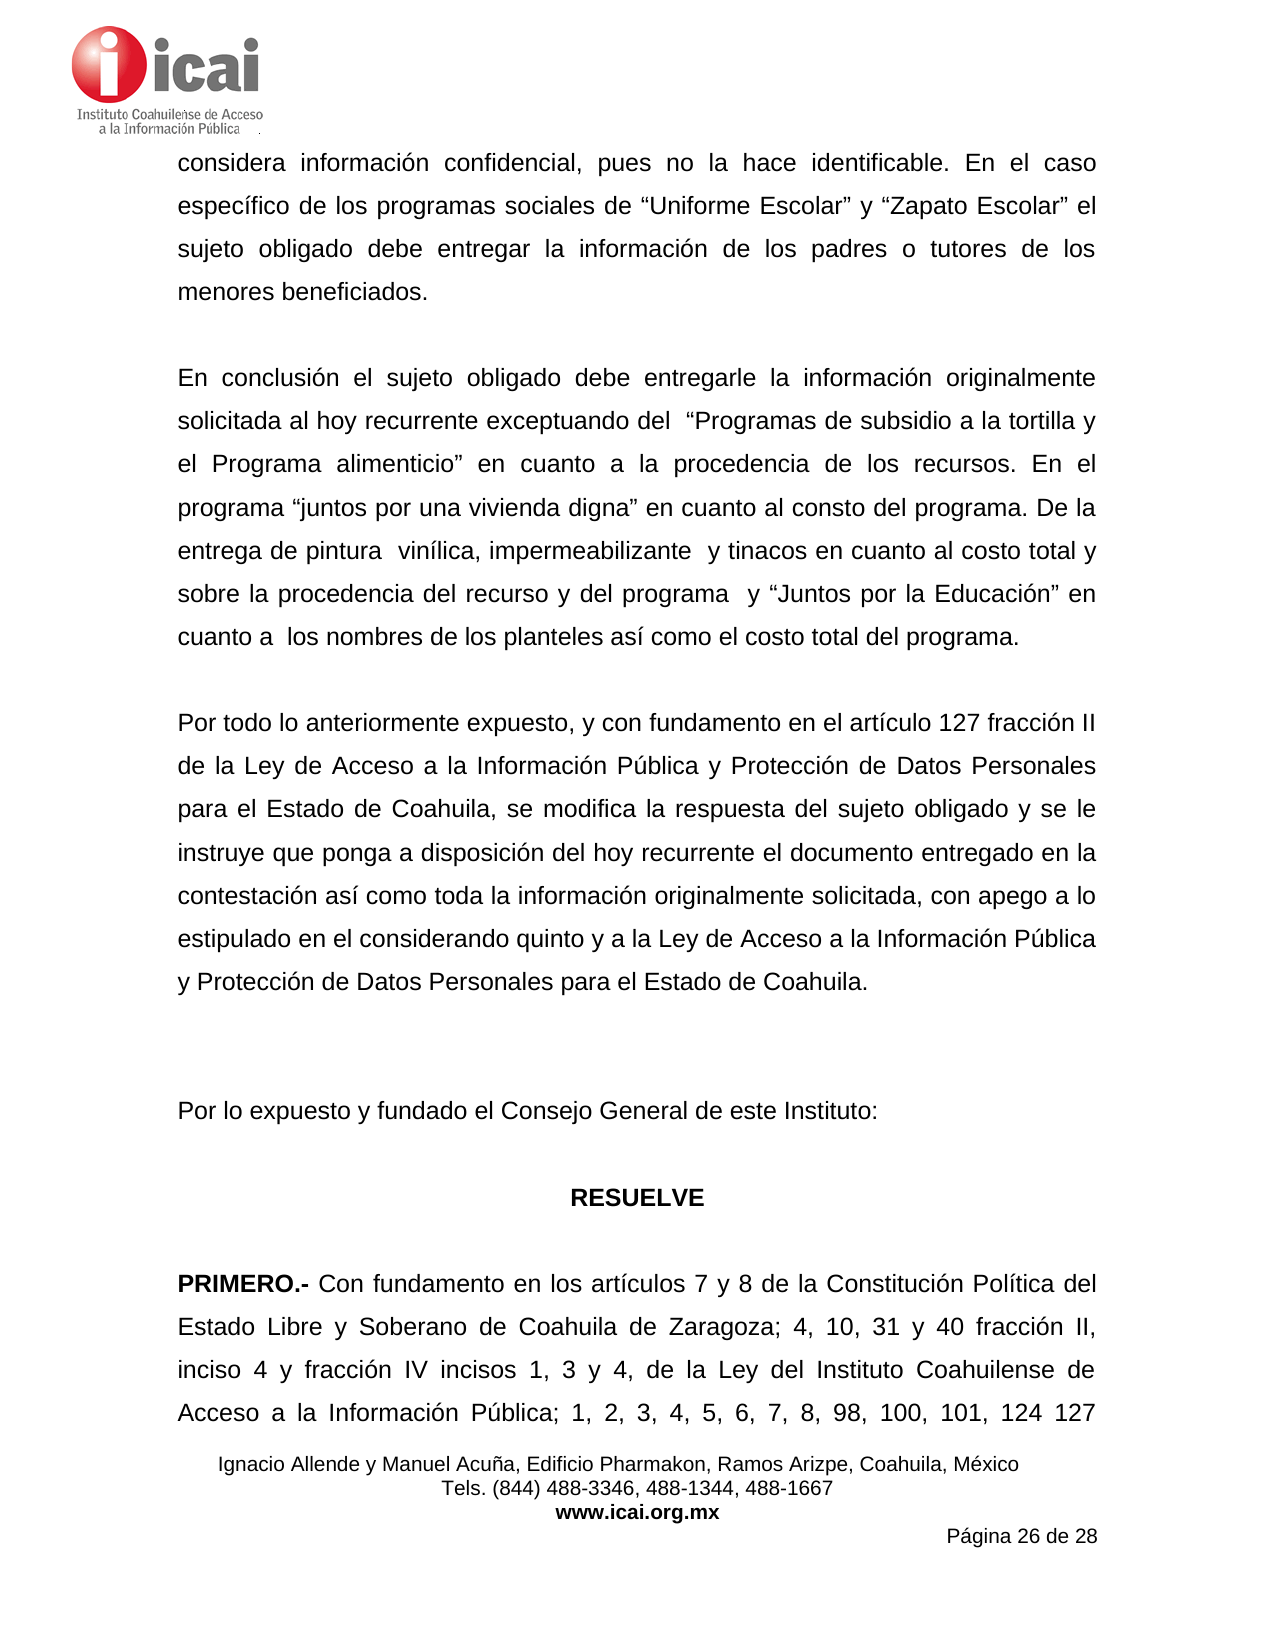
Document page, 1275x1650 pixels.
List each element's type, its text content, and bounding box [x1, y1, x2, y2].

text RESUELVE [177, 1183, 1098, 1211]
picture [71, 26, 266, 143]
text En conclusión el sujeto obligado debe entregarle la información originalmente solicitada al hoy recurrente exceptuando del “Programas de subsidio a la tortilla y el Programa alimenticio” en cuanto a la procedencia de los recursos. En el programa “juntos por una vivienda digna” en cuanto al consto del programa. De la entrega de pintura vinílica, impermeabilizante y tinacos en cuanto al costo total y sobre la procedencia del recurso y del programa y “Juntos por la Educación” en cuanto a los nombres de los planteles así como el costo total del programa. [177, 363, 1098, 651]
text Por todo lo anteriormente expuesto, y con fundamento en el artículo 127 fracción II de la Ley de Acceso a la Información Pública y Protección de Datos Personales para el Estado de Coahuila, se modifica la respuesta del sujeto obligado y se le instruye que ponga a disposición del hoy recurrente el documento entregado en la contestación así como toda la información originalmente solicitada, con apego a lo estipulado en el considerando quinto y a la Ley de Acceso a la Información Pública y Protección de Datos Personales para el Estado de Coahuila. [177, 708, 1098, 996]
text Por lo expuesto y fundado el Consejo General de este Instituto: [177, 1096, 1098, 1125]
